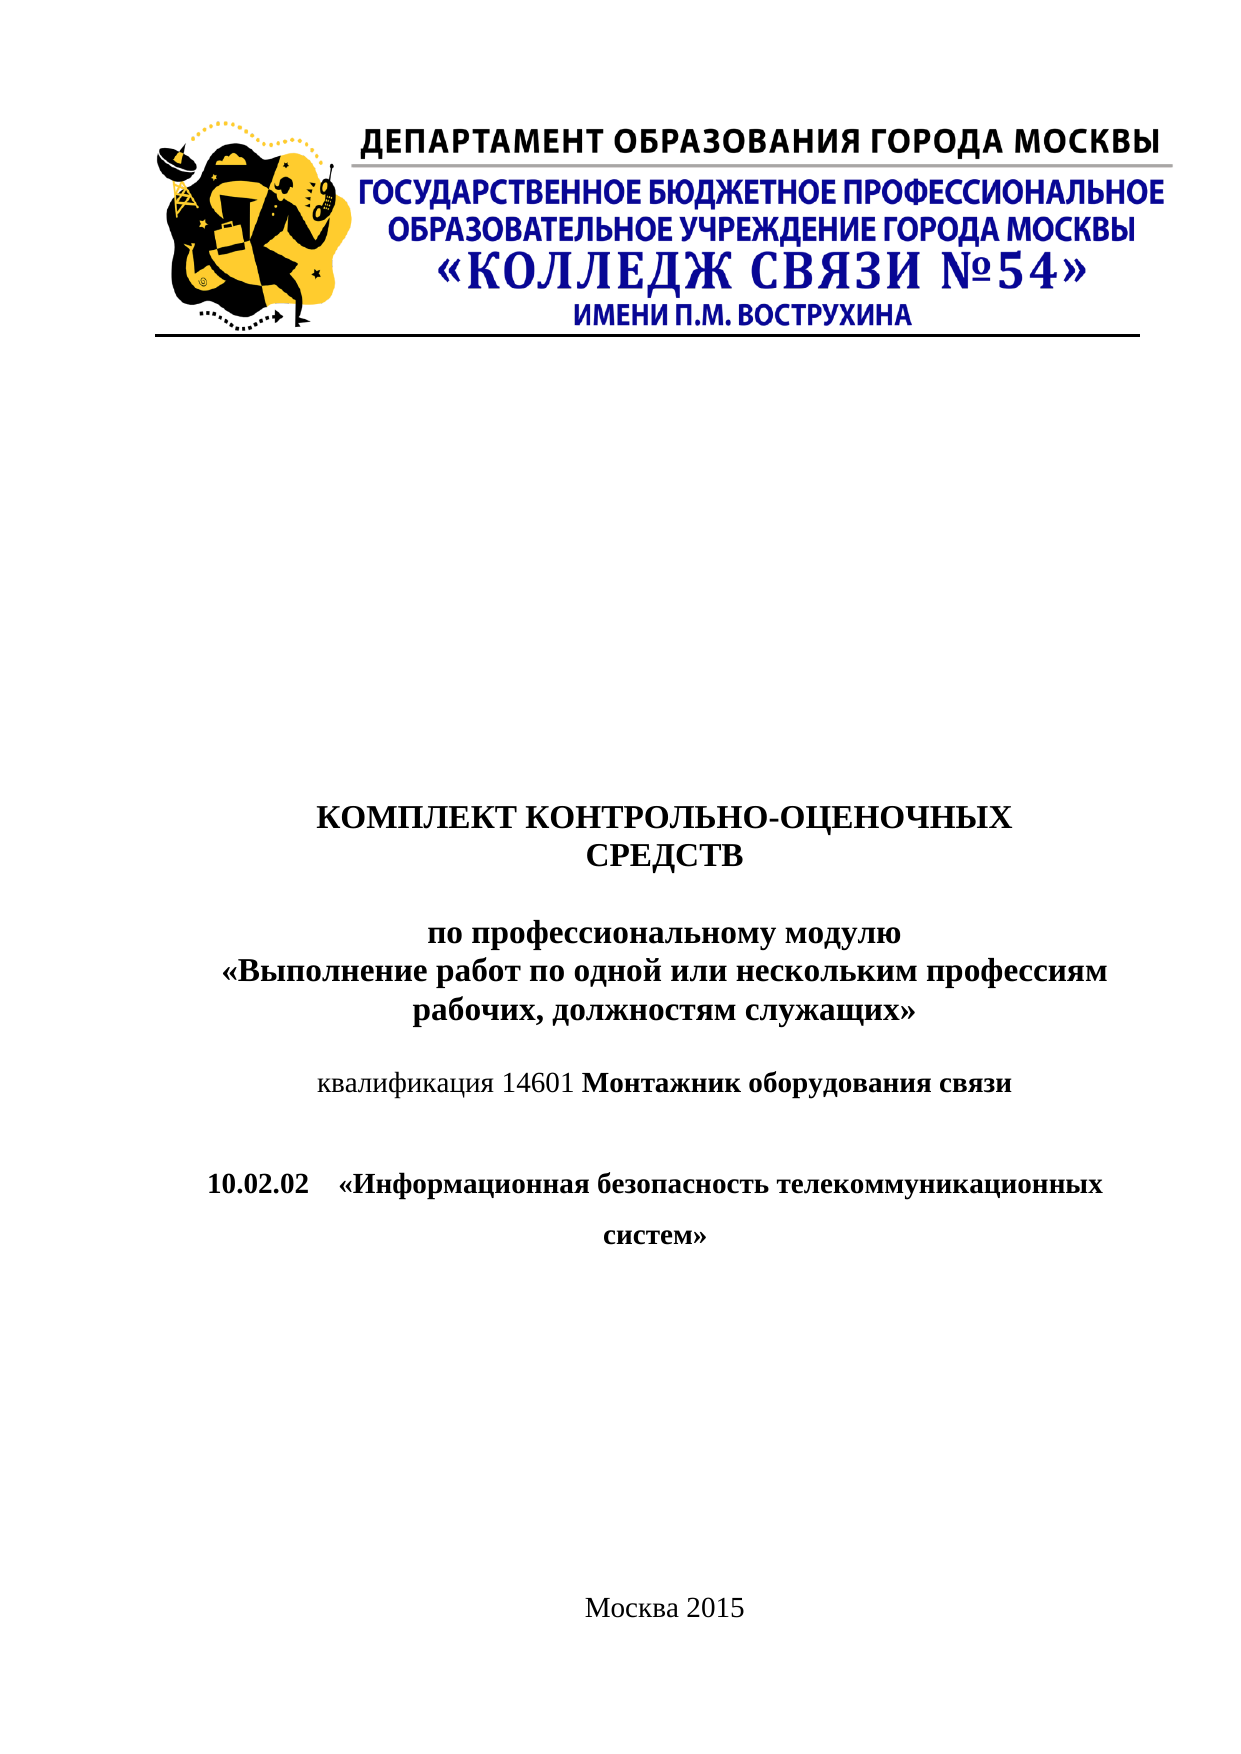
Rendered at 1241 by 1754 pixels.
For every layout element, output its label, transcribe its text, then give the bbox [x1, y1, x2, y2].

text квалификация 14601 Монтажник оборудования связи [177, 1065, 1152, 1099]
text «Выполнение работ по одной или нескольким профессиям рабочих, должностям служащих» [177, 950, 1152, 1027]
text 10.02.02 «Информационная безопасность телекоммуникационных систем» [177, 1167, 1133, 1250]
text по профессиональному модулю [177, 912, 1152, 950]
text СРЕДСТВ [177, 835, 1152, 874]
text КОМПЛЕКТ КОНТРОЛЬНО-ОЦЕНОЧНЫХ [177, 797, 1152, 835]
text Москва 2015 [177, 1590, 1152, 1623]
picture [154, 118, 1174, 334]
